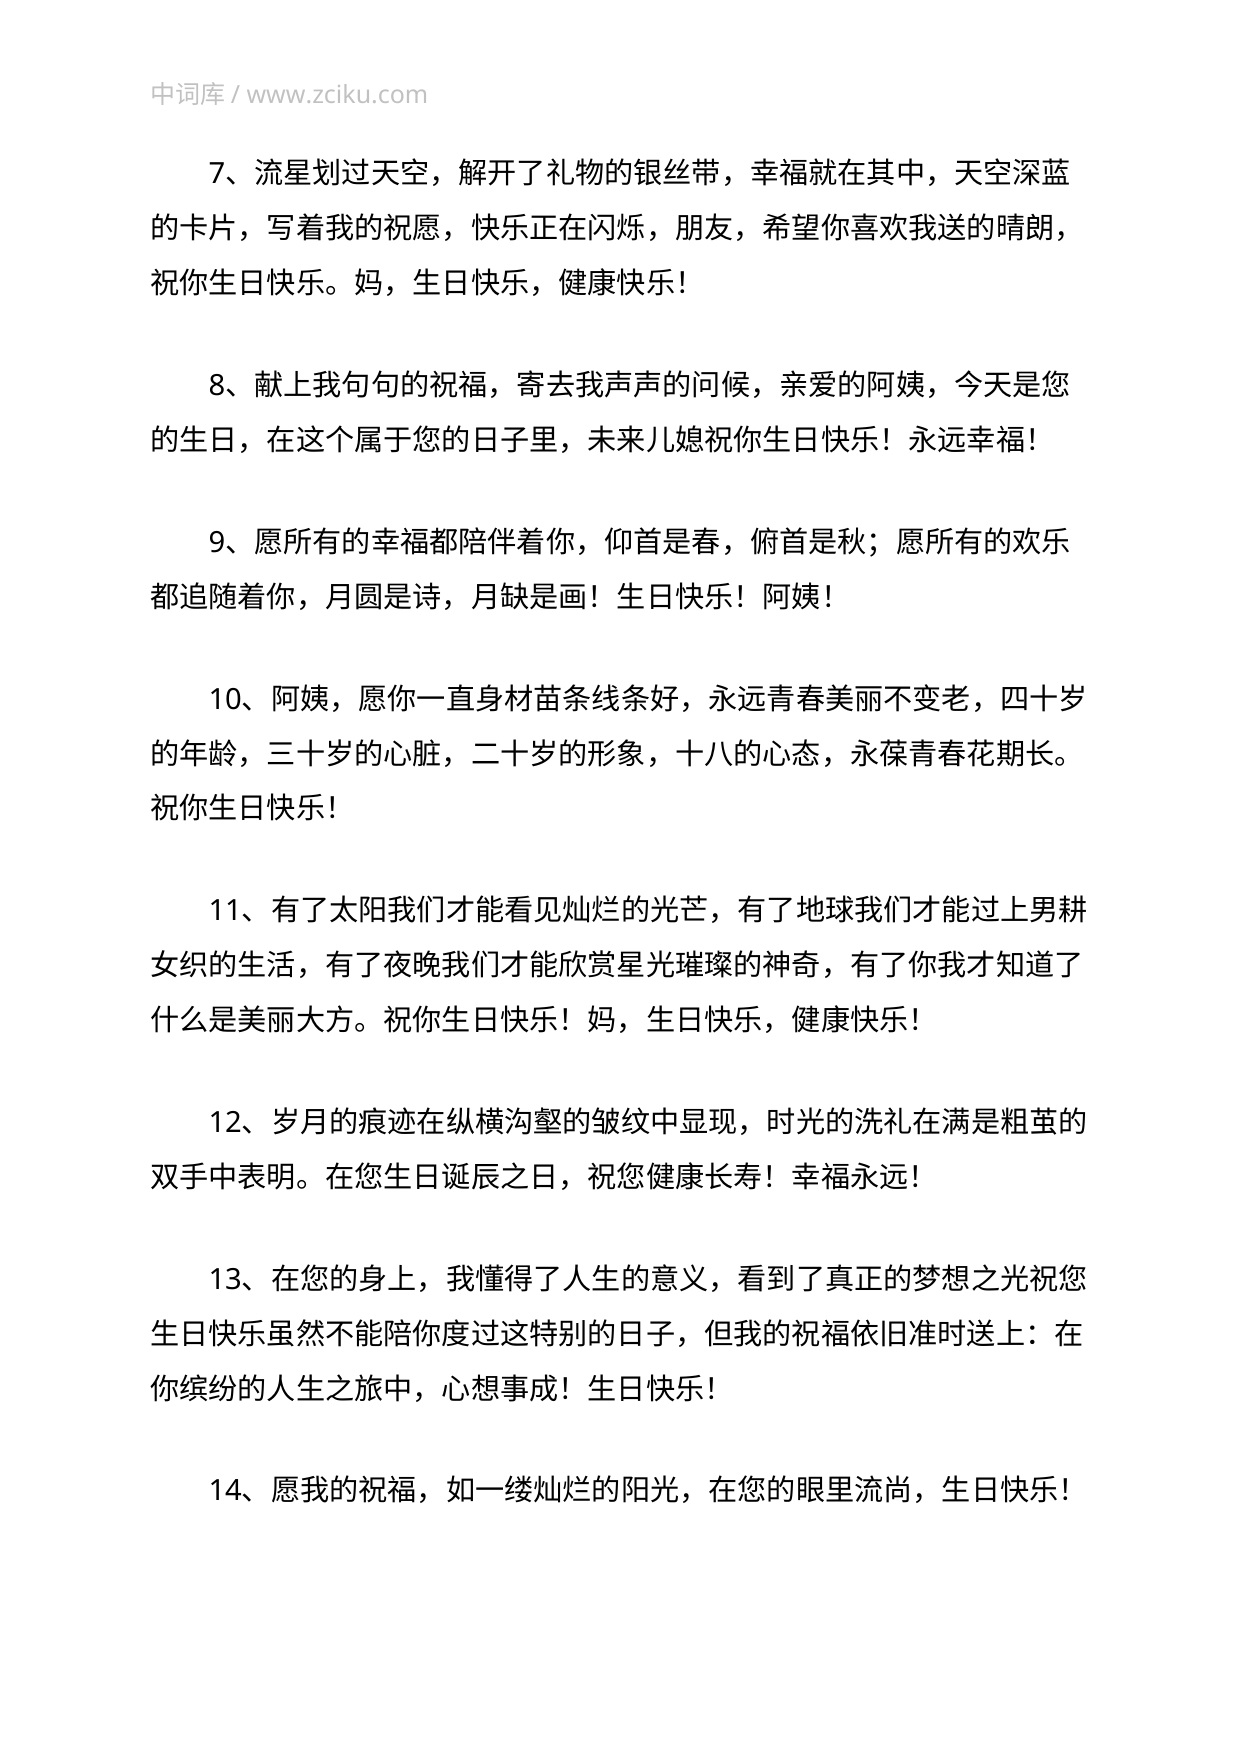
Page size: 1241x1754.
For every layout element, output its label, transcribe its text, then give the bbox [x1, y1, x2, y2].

text 8、献上我句句的祝福，寄去我声声的问候，亲爱的阿姨，今天是您的生日，在这个属于您的日子里，未来儿媳祝你生日快乐！永远幸福！ [150, 362, 1090, 459]
text 14、愿我的祝福，如一缕灿烂的阳光，在您的眼里流尚，生日快乐！ [150, 1467, 1090, 1509]
text 7、流星划过天空，解开了礼物的银丝带，幸福就在其中，天空深蓝的卡片，写着我的祝愿，快乐正在闪烁，朋友，希望你喜欢我送的晴朗，祝你生日快乐。妈，生日快乐，健康快乐！ [150, 150, 1090, 302]
text 12、岁月的痕迹在纵横沟壑的皱纹中显现，时光的洗礼在满是粗茧的双手中表明。在您生日诞辰之日，祝您健康长寿！幸福永远！ [150, 1098, 1090, 1196]
text 10、阿姨，愿你一直身材苗条线条好，永远青春美丽不变老，四十岁的年龄，三十岁的心脏，二十岁的形象，十八的心态，永葆青春花期长。祝你生日快乐！ [150, 675, 1090, 827]
text 11、有了太阳我们才能看见灿烂的光芒，有了地球我们才能过上男耕女织的生活，有了夜晚我们才能欣赏星光璀璨的神奇，有了你我才知道了什么是美丽大方。祝你生日快乐！妈，生日快乐，健康快乐！ [150, 887, 1090, 1039]
text 9、愿所有的幸福都陪伴着你，仰首是春，俯首是秋；愿所有的欢乐都追随着你，月圆是诗，月缺是画！生日快乐！阿姨！ [150, 518, 1090, 616]
text 13、在您的身上，我懂得了人生的意义，看到了真正的梦想之光祝您生日快乐虽然不能陪你度过这特别的日子，但我的祝福依旧准时送上：在你缤纷的人生之旅中，心想事成！生日快乐！ [150, 1255, 1090, 1407]
